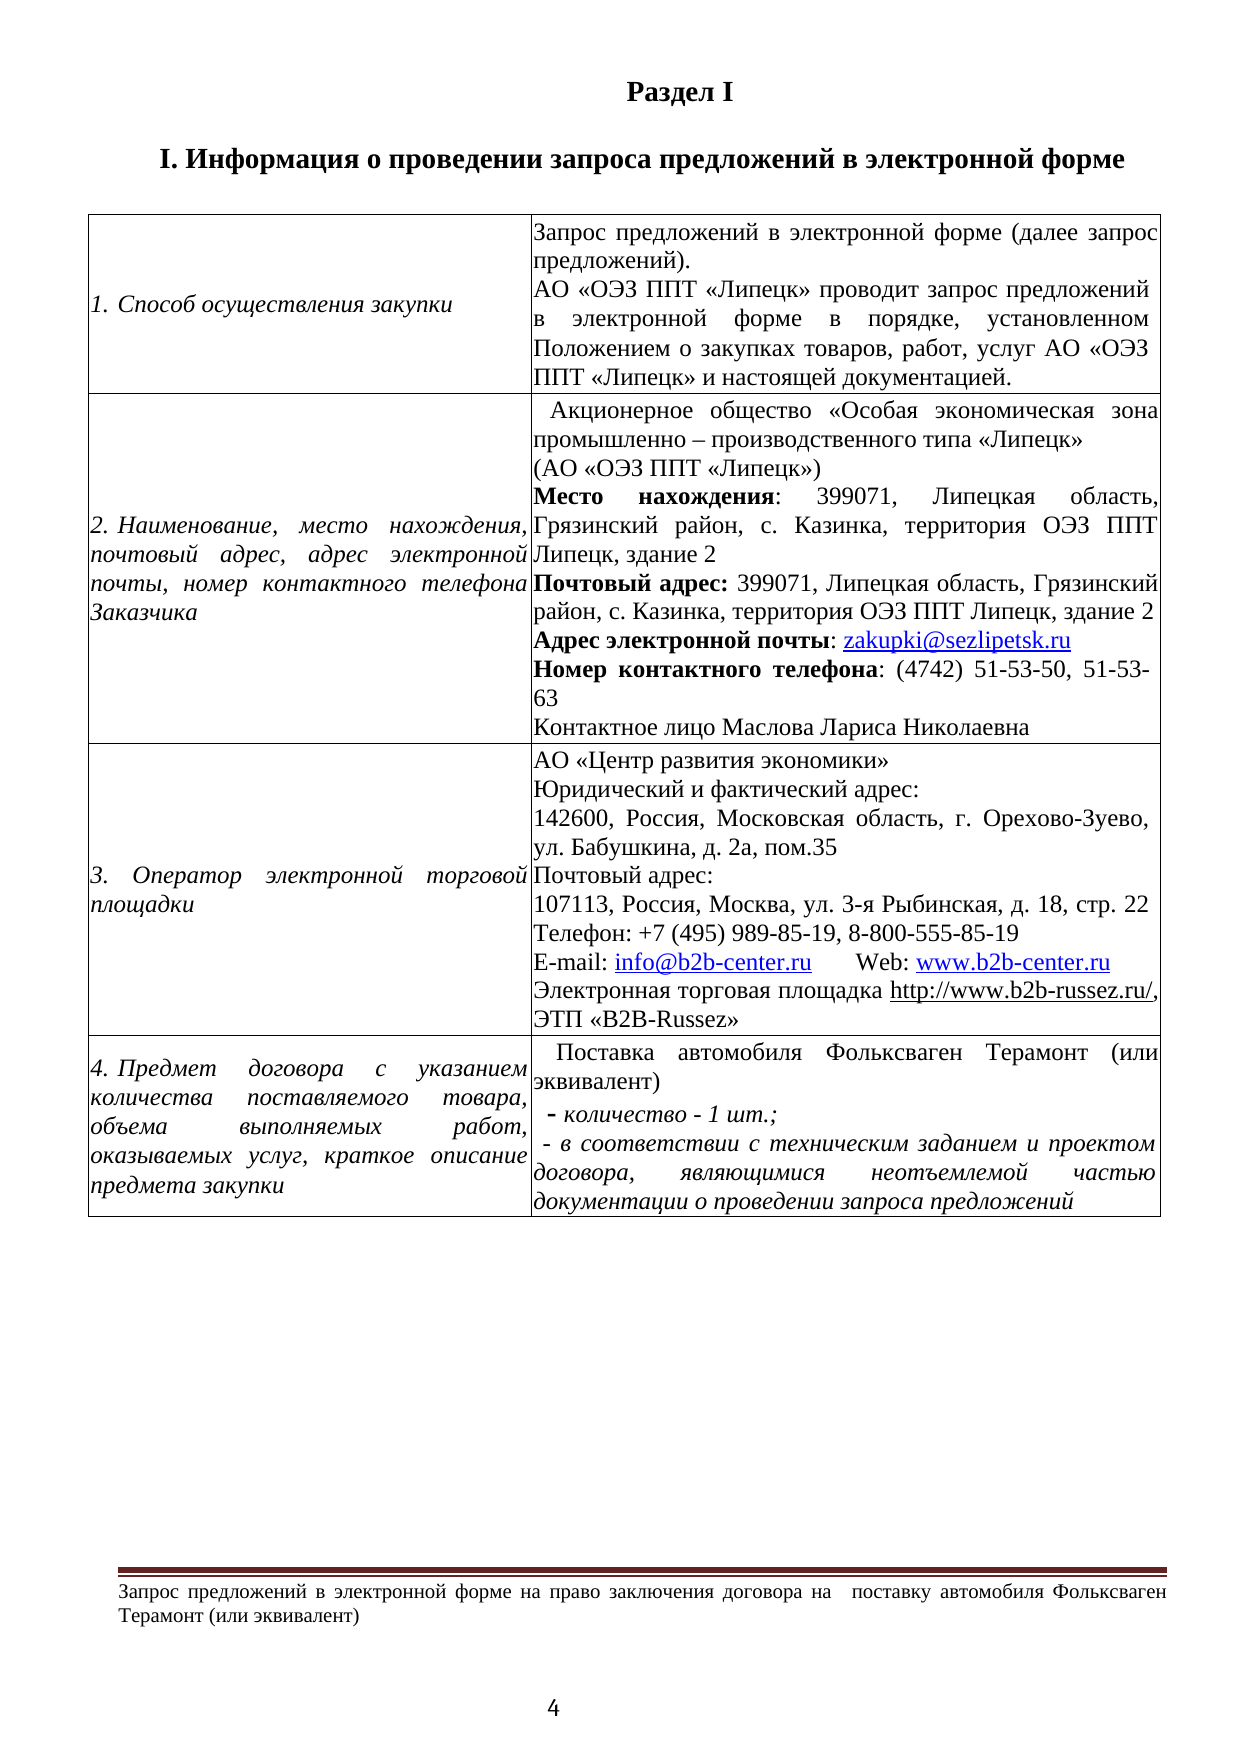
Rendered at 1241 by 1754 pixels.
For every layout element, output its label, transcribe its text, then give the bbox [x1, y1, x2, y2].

table_cell Акционерное общество «Особая экономическая зона промышленно – производственного типа «Липецк» (АО «ОЭЗ ППТ «Липецк») Место нахождения: 399071, Липецкая область, Грязинский район, с. Казинка, территория ОЭЗ ППТ Липецк, здание 2 Почтовый адрес: 399071, Липецкая область, Грязинский район, с. Казинка, территория ОЭЗ ППТ Липецк, здание 2 Адрес электронной почты: zakupki@sezlipetsk.ru Номер контактного телефона: (4742) 51-53-50, 51-53-63 Контактное лицо Маслова Лариса Николаевна [532, 394, 1160, 743]
text I. Информация о проведении запроса предложений в электронной форме [118, 141, 1167, 174]
table_cell 2. Наименование, место нахождения, почтовый адрес, адрес электронной почты, номер контактного телефона Заказчика [89, 394, 531, 743]
table_cell АО «Центр развития экономики» Юридический и фактический адрес: 142600, Россия, Московская область, г. Орехово-Зуево, ул. Бабушкина, д. 2а, пом.35 Почтовый адрес: 107113, Россия, Москва, ул. 3-я Рыбинская, д. 18, стр. 22 Телефон: +7 (495) 989-85-19, 8-800-555-85-19 E-mail: info@b2b-center.ru Web: www.b2b-сenter.ru Электронная торговая площадка http://www.b2b-russez.ru/, ЭТП «B2B-Russez» [532, 744, 1160, 1035]
table_cell 4. Предмет договора с указанием количества поставляемого товара, объема выполняемых работ, оказываемых услуг, краткое описание предмета закупки [89, 1036, 531, 1216]
table_cell 3. Оператор электронной торговой площадки [89, 744, 531, 1035]
table_header 1. Способ осуществления закупки [89, 215, 531, 393]
text Раздел I [193, 74, 1167, 107]
table_cell Поставка автомобиля Фольксваген Терамонт (или эквивалент) - количество - 1 шт.; - в соответствии с техническим заданием и проектом договора, являющимися неотъемлемой частью документации о проведении запроса предложений [532, 1036, 1160, 1216]
table_header Запрос предложений в электронной форме (далее запрос предложений). АО «ОЭЗ ППТ «Липецк» проводит запрос предложений в электронной форме в порядке, установленном Положением о закупках товаров, работ, услуг АО «ОЭЗ ППТ «Липецк» и настоящей документацией. [532, 215, 1160, 393]
